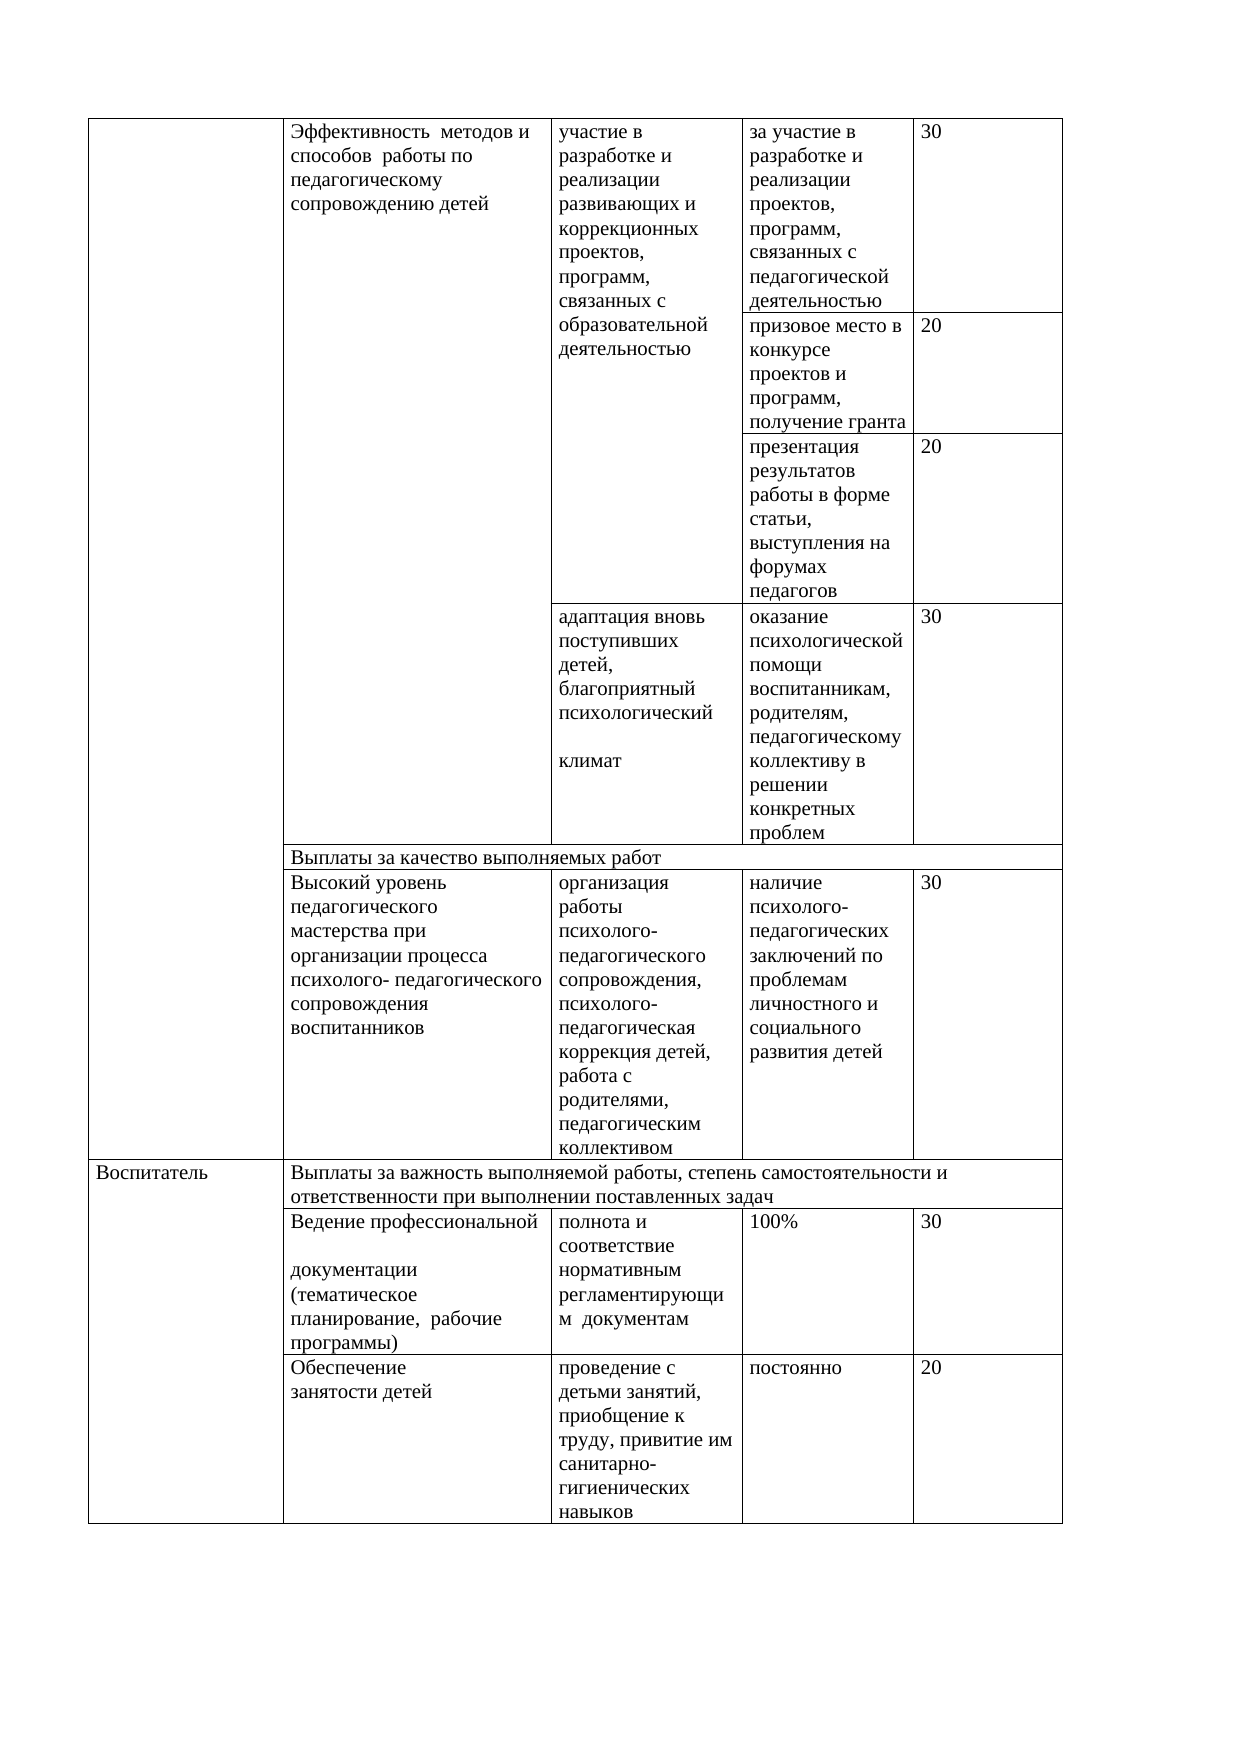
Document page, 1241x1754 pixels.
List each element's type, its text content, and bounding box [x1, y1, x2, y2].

table_cell Выплаты за важность выполняемой работы, степень самостоятельности и ответственности при выполнении поставленных задач [284, 1160, 1062, 1208]
table_cell презентация результатов работы в форме статьи, выступления на форумах педагогов [743, 434, 913, 602]
table_cell Эффективность методов и способов работы по педагогическому сопровождению детей [284, 119, 551, 844]
table_cell 100% [743, 1209, 913, 1354]
table_cell 30 [914, 604, 1062, 844]
table_cell призовое место в конкурсе проектов и программ, получение гранта [743, 313, 913, 433]
table_cell наличие психолого- педагогических заключений по проблемам личностного и социального развития детей [743, 870, 913, 1159]
table_cell Выплаты за качество выполняемых работ [284, 845, 1062, 869]
table_cell Высокий уровень педагогического мастерства при организации процесса психолого- педагогического сопровождения воспитанников [284, 870, 551, 1159]
table_cell за участие в разработке и реализации проектов, программ, связанных с педагогической деятельностью [743, 119, 913, 312]
table_cell организация работы психолого- педагогического сопровождения, психолого-педагогическая коррекция детей, работа с родителями, педагогическим коллективом [552, 870, 742, 1159]
table_cell Ведение профессиональной документации (тематическое планирование, рабочие программы) [284, 1209, 551, 1354]
table_cell Обеспечение занятости детей [284, 1355, 551, 1523]
table_cell 20 [914, 434, 1062, 602]
table_cell полнота и соответствие нормативным регламентирующим документам [552, 1209, 742, 1354]
table_cell Воспитатель [89, 1160, 283, 1523]
table_cell 20 [914, 1355, 1062, 1523]
table_cell проведение с детьми занятий, приобщение к труду, привитие им санитарно- гигиенических навыков [552, 1355, 742, 1523]
table_cell постоянно [743, 1355, 913, 1523]
table_cell адаптация вновь поступивших детей, благоприятный психологический климат [552, 604, 742, 844]
table_cell 20 [914, 313, 1062, 433]
table_cell оказание психологической помощи воспитанникам, родителям, педагогическому коллективу в решении конкретных проблем [743, 604, 913, 844]
table_cell 30 [914, 1209, 1062, 1354]
table_cell 30 [914, 119, 1062, 312]
table_cell 30 [914, 870, 1062, 1159]
table_cell участие в разработке и реализации развивающих и коррекционных проектов, программ, связанных с образовательной деятельностью [552, 119, 742, 602]
